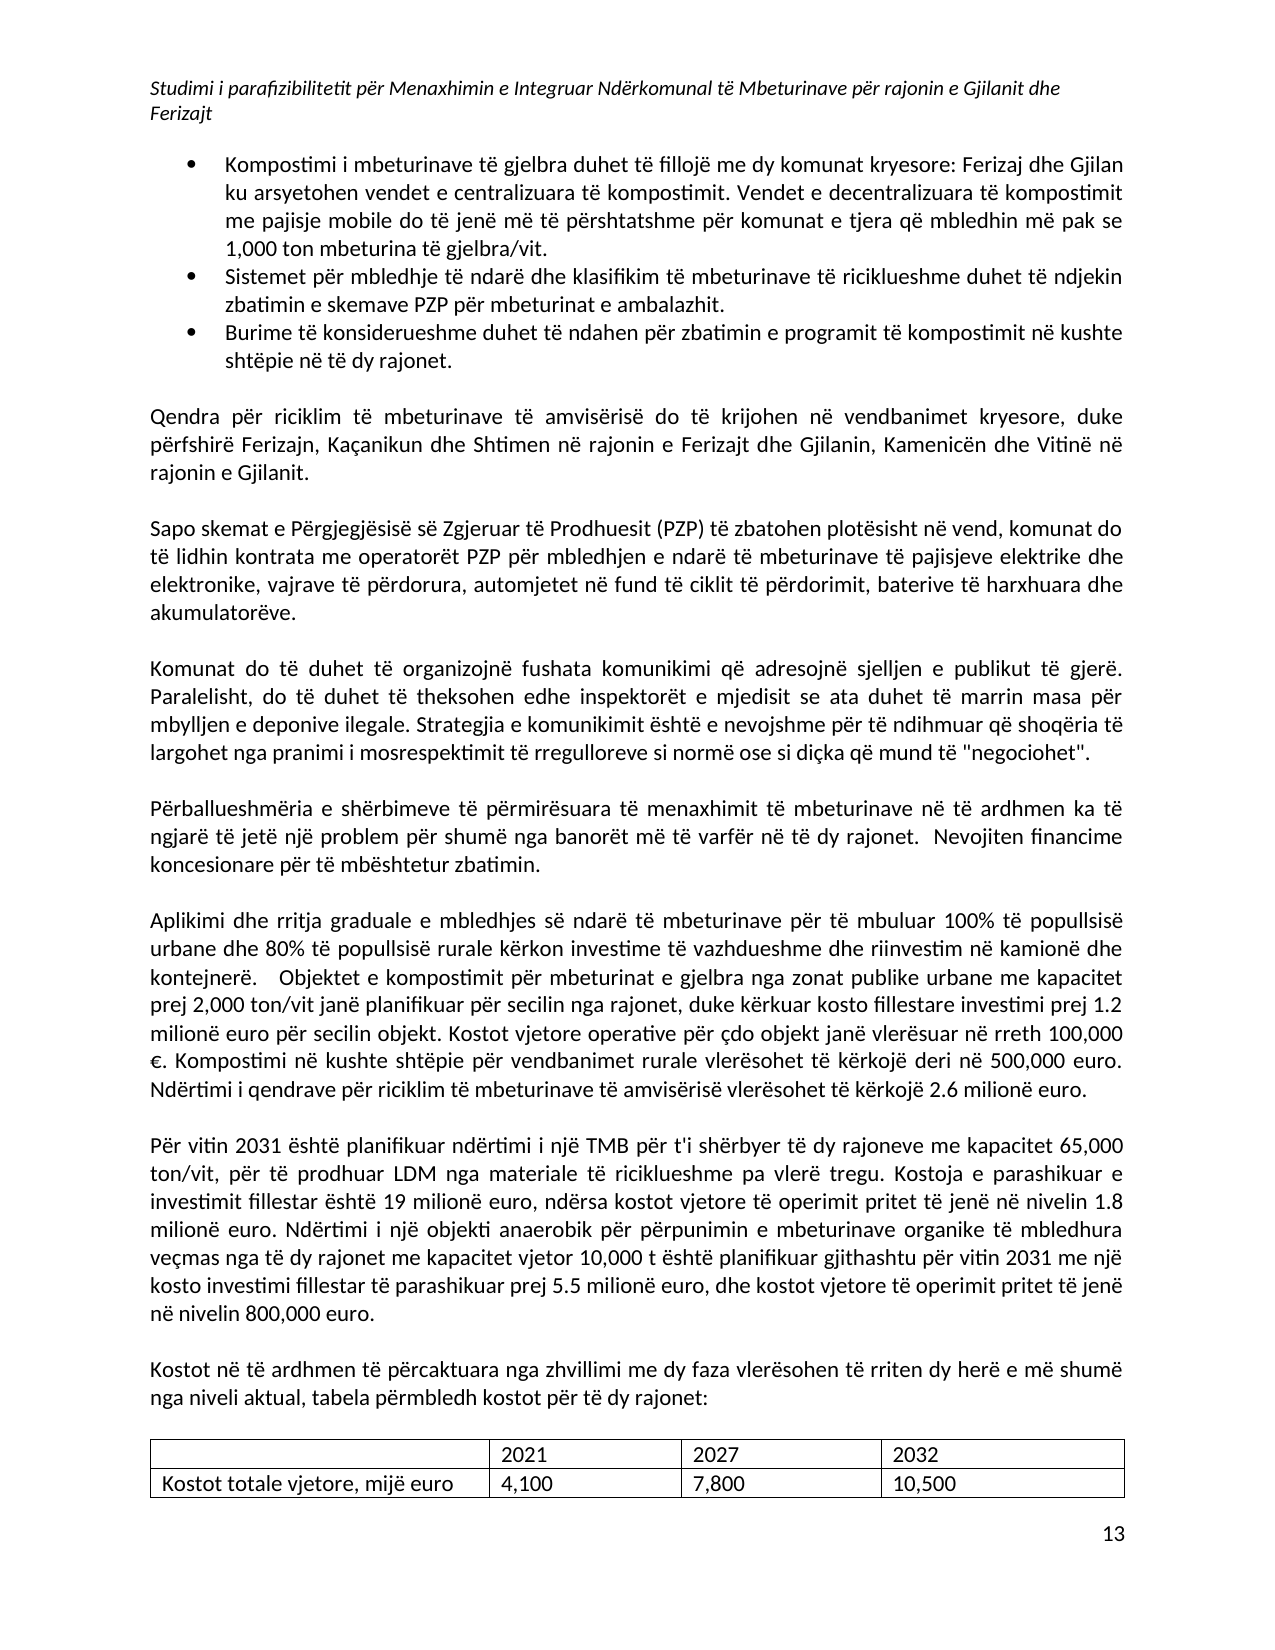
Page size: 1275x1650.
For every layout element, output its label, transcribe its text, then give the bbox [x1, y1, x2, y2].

table_cell Kostot totale vjetore, mijë euro [151, 1469, 489, 1497]
table_cell 10,500 [882, 1469, 1124, 1497]
text Aplikimi dhe rritja graduale e mbledhjes së ndarë të mbeturinave për të mbuluar 100% të popullsisë urbane dhe 80% të popullsisë rurale kërkon investime të vazhdueshme dhe riinvestim në kamionë dhe kontejnerë. Objektet e kompostimit për mbeturinat e gjelbra nga zonat publike urbane me kapacitet prej 2,000 ton/vit janë planifikuar për secilin nga rajonet, duke kërkuar kosto fillestare investimi prej 1.2 milionë euro për secilin objekt. Kostot vjetore operative për çdo objekt janë vlerësuar në rreth 100,000 €. Kompostimi në kushte shtëpie për vendbanimet rurale vlerësohet të kërkojë deri në 500,000 euro. Ndërtimi i qendrave për riciklim të mbeturinave të amvisërisë vlerësohet të kërkojë 2.6 milionë euro. [150, 907, 1125, 1103]
table_header 2021 [490, 1440, 681, 1468]
list Kompostimi i mbeturinave të gjelbra duhet të fillojë me dy komunat kryesore: Ferizaj dhe Gjilan ku arsyetohen vendet e centralizuara të kompostimit. Vendet e decentralizuara të kompostimit me pajisje mobile do të jenë më të përshtatshme për komunat e tjera që mbledhin më pak se 1,000 ton mbeturina të gjelbra/vit. [187, 150, 1125, 262]
text Përballueshmëria e shërbimeve të përmirësuara të menaxhimit të mbeturinave në të ardhmen ka të ngjarë të jetë një problem për shumë nga banorët më të varfër në të dy rajonet. Nevojiten financime koncesionare për të mbështetur zbatimin. [150, 794, 1125, 878]
table_header [151, 1440, 489, 1468]
text Qendra për riciklim të mbeturinave të amvisërisë do të krijohen në vendbanimet kryesore, duke përfshirë Ferizajn, Kaçanikun dhe Shtimen në rajonin e Ferizajt dhe Gjilanin, Kamenicën dhe Vitinë në rajonin e Gjilanit. [150, 402, 1125, 486]
text Kostot në të ardhmen të përcaktuara nga zhvillimi me dy faza vlerësohen të rriten dy herë e më shumë nga niveli aktual, tabela përmbledh kostot për të dy rajonet: [150, 1355, 1125, 1411]
table_header 2027 [682, 1440, 881, 1468]
table_cell 4,100 [490, 1469, 681, 1497]
text Për vitin 2031 është planifikuar ndërtimi i një TMB për t'i shërbyer të dy rajoneve me kapacitet 65,000 ton/vit, për të prodhuar LDM nga materiale të riciklueshme pa vlerë tregu. Kostoja e parashikuar e investimit fillestar është 19 milionë euro, ndërsa kostot vjetore të operimit pritet të jenë në nivelin 1.8 milionë euro. Ndërtimi i një objekti anaerobik për përpunimin e mbeturinave organike të mbledhura veçmas nga të dy rajonet me kapacitet vjetor 10,000 t është planifikuar gjithashtu për vitin 2031 me një kosto investimi fillestar të parashikuar prej 5.5 milionë euro, dhe kostot vjetore të operimit pritet të jenë në nivelin 800,000 euro. [150, 1131, 1125, 1327]
table_cell 7,800 [682, 1469, 881, 1497]
table_header 2032 [882, 1440, 1124, 1468]
list Sistemet për mbledhje të ndarë dhe klasifikim të mbeturinave të riciklueshme duhet të ndjekin zbatimin e skemave PZP për mbeturinat e ambalazhit. [187, 262, 1125, 318]
text Sapo skemat e Përgjegjësisë së Zgjeruar të Prodhuesit (PZP) të zbatohen plotësisht në vend, komunat do të lidhin kontrata me operatorët PZP për mbledhjen e ndarë të mbeturinave të pajisjeve elektrike dhe elektronike, vajrave të përdorura, automjetet në fund të ciklit të përdorimit, baterive të harxhuara dhe akumulatorëve. [150, 514, 1125, 626]
text Komunat do të duhet të organizojnë fushata komunikimi që adresojnë sjelljen e publikut të gjerë. Paralelisht, do të duhet të theksohen edhe inspektorët e mjedisit se ata duhet të marrin masa për mbylljen e deponive ilegale. Strategjia e komunikimit është e nevojshme për të ndihmuar që shoqëria të largohet nga pranimi i mosrespektimit të rregulloreve si normë ose si diçka që mund të "negociohet". [150, 654, 1125, 766]
list Burime të konsiderueshme duhet të ndahen për zbatimin e programit të kompostimit në kushte shtëpie në të dy rajonet. [187, 318, 1125, 374]
